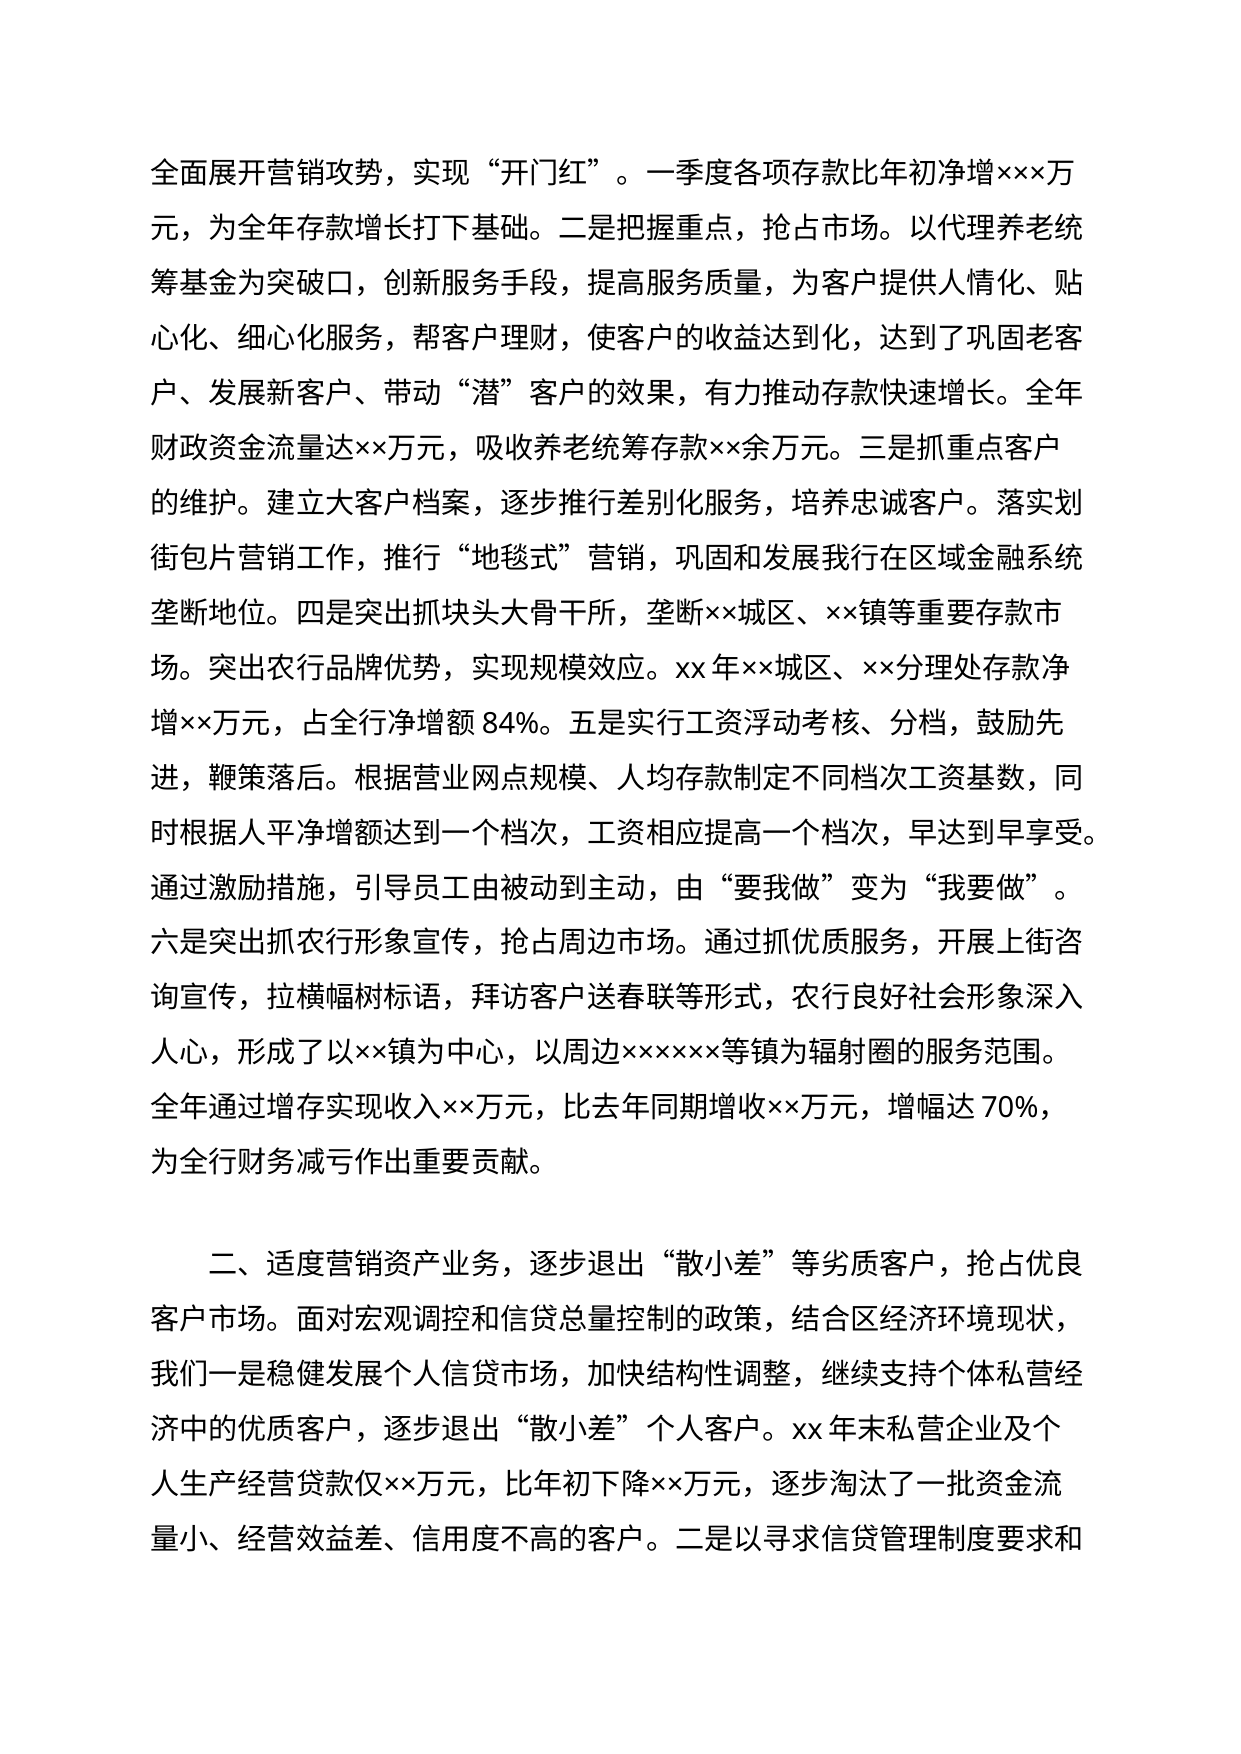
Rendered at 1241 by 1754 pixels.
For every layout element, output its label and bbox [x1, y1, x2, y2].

text [150, 1241, 1090, 1558]
text [150, 150, 1090, 1181]
